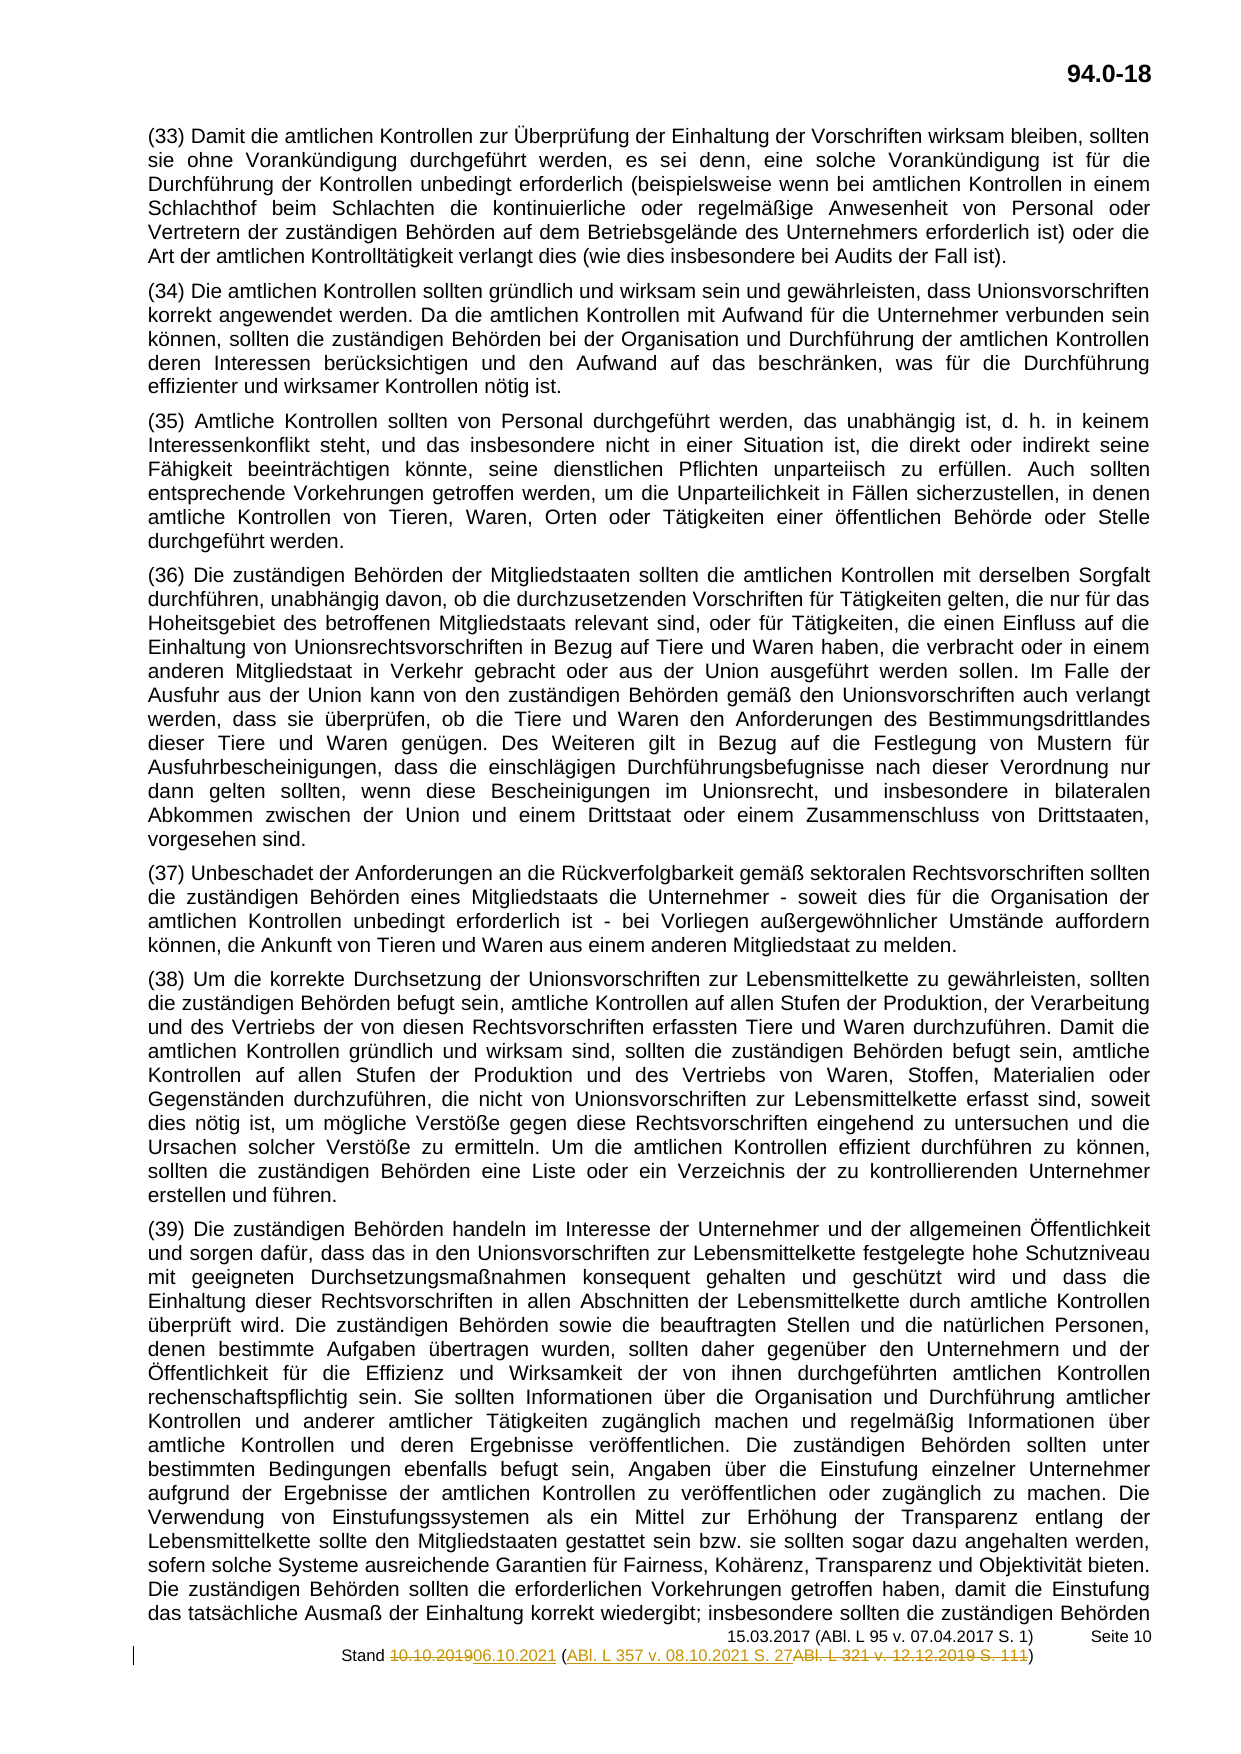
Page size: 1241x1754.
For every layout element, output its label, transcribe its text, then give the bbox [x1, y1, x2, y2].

text (36) Die zuständigen Behörden der Mitgliedstaaten sollten die amtlichen Kontrollen mit derselben Sorgfalt durchführen, unabhängig davon, ob die durchzusetzenden Vorschriften für Tätigkeiten gelten, die nur für das Hoheitsgebiet des betroffenen Mitgliedstaats relevant sind, oder für Tätigkeiten, die einen Einfluss auf die Einhaltung von Unionsrechtsvorschriften in Bezug auf Tiere und Waren haben, die verbracht oder in einem anderen Mitgliedstaat in Verkehr gebracht oder aus der Union ausgeführt werden sollen. Im Falle der Ausfuhr aus der Union kann von den zuständigen Behörden gemäß den Unionsvorschriften auch verlangt werden, dass sie überprüfen, ob die Tiere und Waren den Anforderungen des Bestimmungsdrittlandes dieser Tiere und Waren genügen. Des Weiteren gilt in Bezug auf die Festlegung von Mustern für Ausfuhrbescheinigungen, dass die einschlägigen Durchführungsbefugnisse nach dieser Verordnung nur dann gelten sollten, wenn diese Bescheinigungen im Unionsrecht, und insbesondere in bilateralen Abkommen zwischen der Union und einem Drittstaat oder einem Zusammenschluss von Drittstaaten, vorgesehen sind. [148, 563, 1152, 850]
text (38) Um die korrekte Durchsetzung der Unionsvorschriften zur Lebensmittelkette zu gewährleisten, sollten die zuständigen Behörden befugt sein, amtliche Kontrollen auf allen Stufen der Produktion, der Verarbeitung und des Vertriebs der von diesen Rechtsvorschriften erfassten Tiere und Waren durchzuführen. Damit die amtlichen Kontrollen gründlich und wirksam sind, sollten die zuständigen Behörden befugt sein, amtliche Kontrollen auf allen Stufen der Produktion und des Vertriebs von Waren, Stoffen, Materialien oder Gegenständen durchzuführen, die nicht von Unionsvorschriften zur Lebensmittelkette erfasst sind, soweit dies nötig ist, um mögliche Verstöße gegen diese Rechtsvorschriften eingehend zu untersuchen und die Ursachen solcher Verstöße zu ermitteln. Um die amtlichen Kontrollen effizient durchführen zu können, sollten die zuständigen Behörden eine Liste oder ein Verzeichnis der zu kontrollierenden Unternehmer erstellen und führen. [148, 967, 1152, 1207]
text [148, 1217, 1152, 1624]
text (37) Unbeschadet der Anforderungen an die Rückverfolgbarkeit gemäß sektoralen Rechtsvorschriften sollten die zuständigen Behörden eines Mitgliedstaats die Unternehmer - soweit dies für die Organisation der amtlichen Kontrollen unbedingt erforderlich ist - bei Vorliegen außergewöhnlicher Umstände auffordern können, die Ankunft von Tieren und Waren aus einem anderen Mitgliedstaat zu melden. [148, 861, 1152, 957]
text (35) Amtliche Kontrollen sollten von Personal durchgeführt werden, das unabhängig ist, d. h. in keinem Interessenkonflikt steht, und das insbesondere nicht in einer Situation ist, die direkt oder indirekt seine Fähigkeit beeinträchtigen könnte, seine dienstlichen Pflichten unparteiisch zu erfüllen. Auch sollten entsprechende Vorkehrungen getroffen werden, um die Unparteilichkeit in Fällen sicherzustellen, in denen amtliche Kontrollen von Tieren, Waren, Orten oder Tätigkeiten einer öffentlichen Behörde oder Stelle durchgeführt werden. [148, 409, 1152, 552]
text (33) Damit die amtlichen Kontrollen zur Überprüfung der Einhaltung der Vorschriften wirksam bleiben, sollten sie ohne Vorankündigung durchgeführt werden, es sei denn, eine solche Vorankündigung ist für die Durchführung der Kontrollen unbedingt erforderlich (beispielsweise wenn bei amtlichen Kontrollen in einem Schlachthof beim Schlachten die kontinuierliche oder regelmäßige Anwesenheit von Personal oder Vertretern der zuständigen Behörden auf dem Betriebsgelände des Unternehmers erforderlich ist) oder die Art der amtlichen Kontrolltätigkeit verlangt dies (wie dies insbesondere bei Audits der Fall ist). [148, 124, 1152, 268]
text (34) Die amtlichen Kontrollen sollten gründlich und wirksam sein und gewährleisten, dass Unionsvorschriften korrekt angewendet werden. Da die amtlichen Kontrollen mit Aufwand für die Unternehmer verbunden sein können, sollten die zuständigen Behörden bei der Organisation und Durchführung der amtlichen Kontrollen deren Interessen berücksichtigen und den Aufwand auf das beschränken, was für die Durchführung effizienter und wirksamer Kontrollen nötig ist. [148, 278, 1152, 398]
